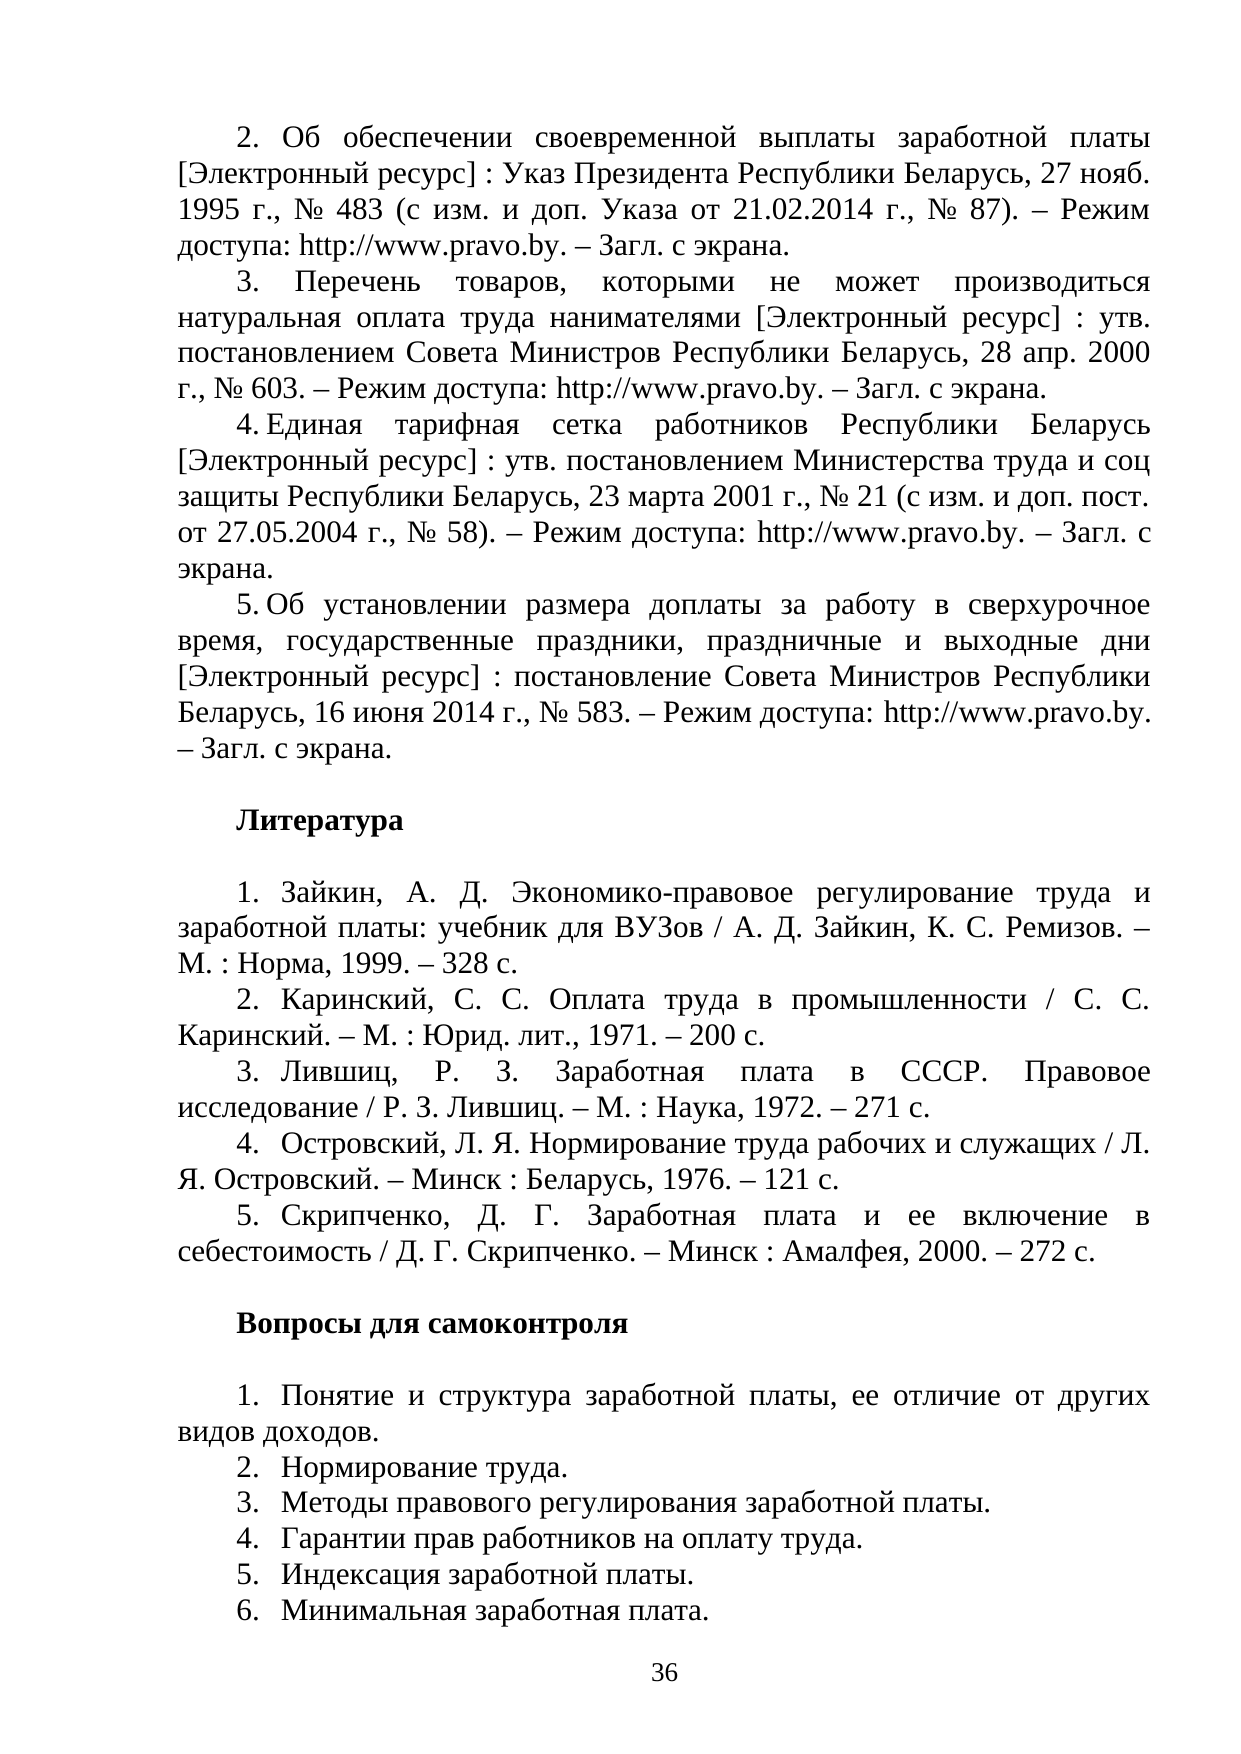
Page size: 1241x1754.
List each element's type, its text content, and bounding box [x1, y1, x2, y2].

list Каринский, С. С. Оплата труда в промышленности / С. С. Каринский. – М. : Юрид. лит., 1971. – 200 с. [177, 981, 1152, 1052]
list Нормирование труда. [177, 1448, 1152, 1484]
list Методы правового регулирования заработной платы. [177, 1484, 1152, 1520]
list Индексация заработной платы. [177, 1556, 1152, 1592]
list Единая тарифная сетка работников Республики Беларусь [Электронный ресурс] : утв. постановлением Министерства труда и соц защиты Республики Беларусь, 23 марта 2001 г., № 21 (с изм. и доп. пост. от 27.05.2004 г., № 58). – Режим доступа: http://www.pravo.by. – Загл. с экрана. [177, 406, 1152, 585]
list Скрипченко, Д. Г. Заработная плата и ее включение в себестоимость / Д. Г. Скрипченко. – Минск : Амалфея, 2000. – 272 с. [177, 1196, 1152, 1268]
list Зайкин, А. Д. Экономико-правовое регулирование труда и заработной платы: учебник для ВУЗов / А. Д. Зайкин, К. С. Ремизов. – М. : Норма, 1999. – 328 с. [177, 873, 1152, 981]
list Островский, Л. Я. Нормирование труда рабочих и служащих / Л. Я. Островский. – Минск : Беларусь, 1976. – 121 с. [177, 1124, 1152, 1196]
text 3. Перечень товаров, которыми не может производиться натуральная оплата труда нанимателями [Электронный ресурс] : утв. постановлением Совета Министров Республики Беларусь, 28 апр. 2000 г., № 603. – Режим доступа: http://www.pravo.by. – Загл. с экрана. [177, 262, 1152, 406]
list Об установлении размера доплаты за работу в сверхурочное время, государственные праздники, праздничные и выходные дни [Электронный ресурс] : постановление Совета Министров Республики Беларусь, 16 июня 2014 г., № 583. – Режим доступа: http://www.pravo.by. – Загл. с экрана. [177, 585, 1152, 765]
text Литература [177, 801, 1152, 837]
text Вопросы для самоконтроля [177, 1304, 1152, 1340]
list Лившиц, Р. З. Заработная плата в СССР. Правовое исследование / Р. З. Лившиц. – М. : Наука, 1972. – 271 с. [177, 1052, 1152, 1124]
list Понятие и структура заработной платы, ее отличие от других видов доходов. [177, 1376, 1152, 1448]
list Гарантии прав работников на оплату труда. [177, 1520, 1152, 1556]
text 2. Об обеспечении своевременной выплаты заработной платы [Электронный ресурс] : Указ Президента Республики Беларусь, 27 нояб. 1995 г., № 483 (с изм. и доп. Указа от 21.02.2014 г., № 87). – Режим доступа: http://www.pravo.by. – Загл. с экрана. [177, 118, 1152, 262]
list Минимальная заработная плата. [177, 1592, 1152, 1627]
